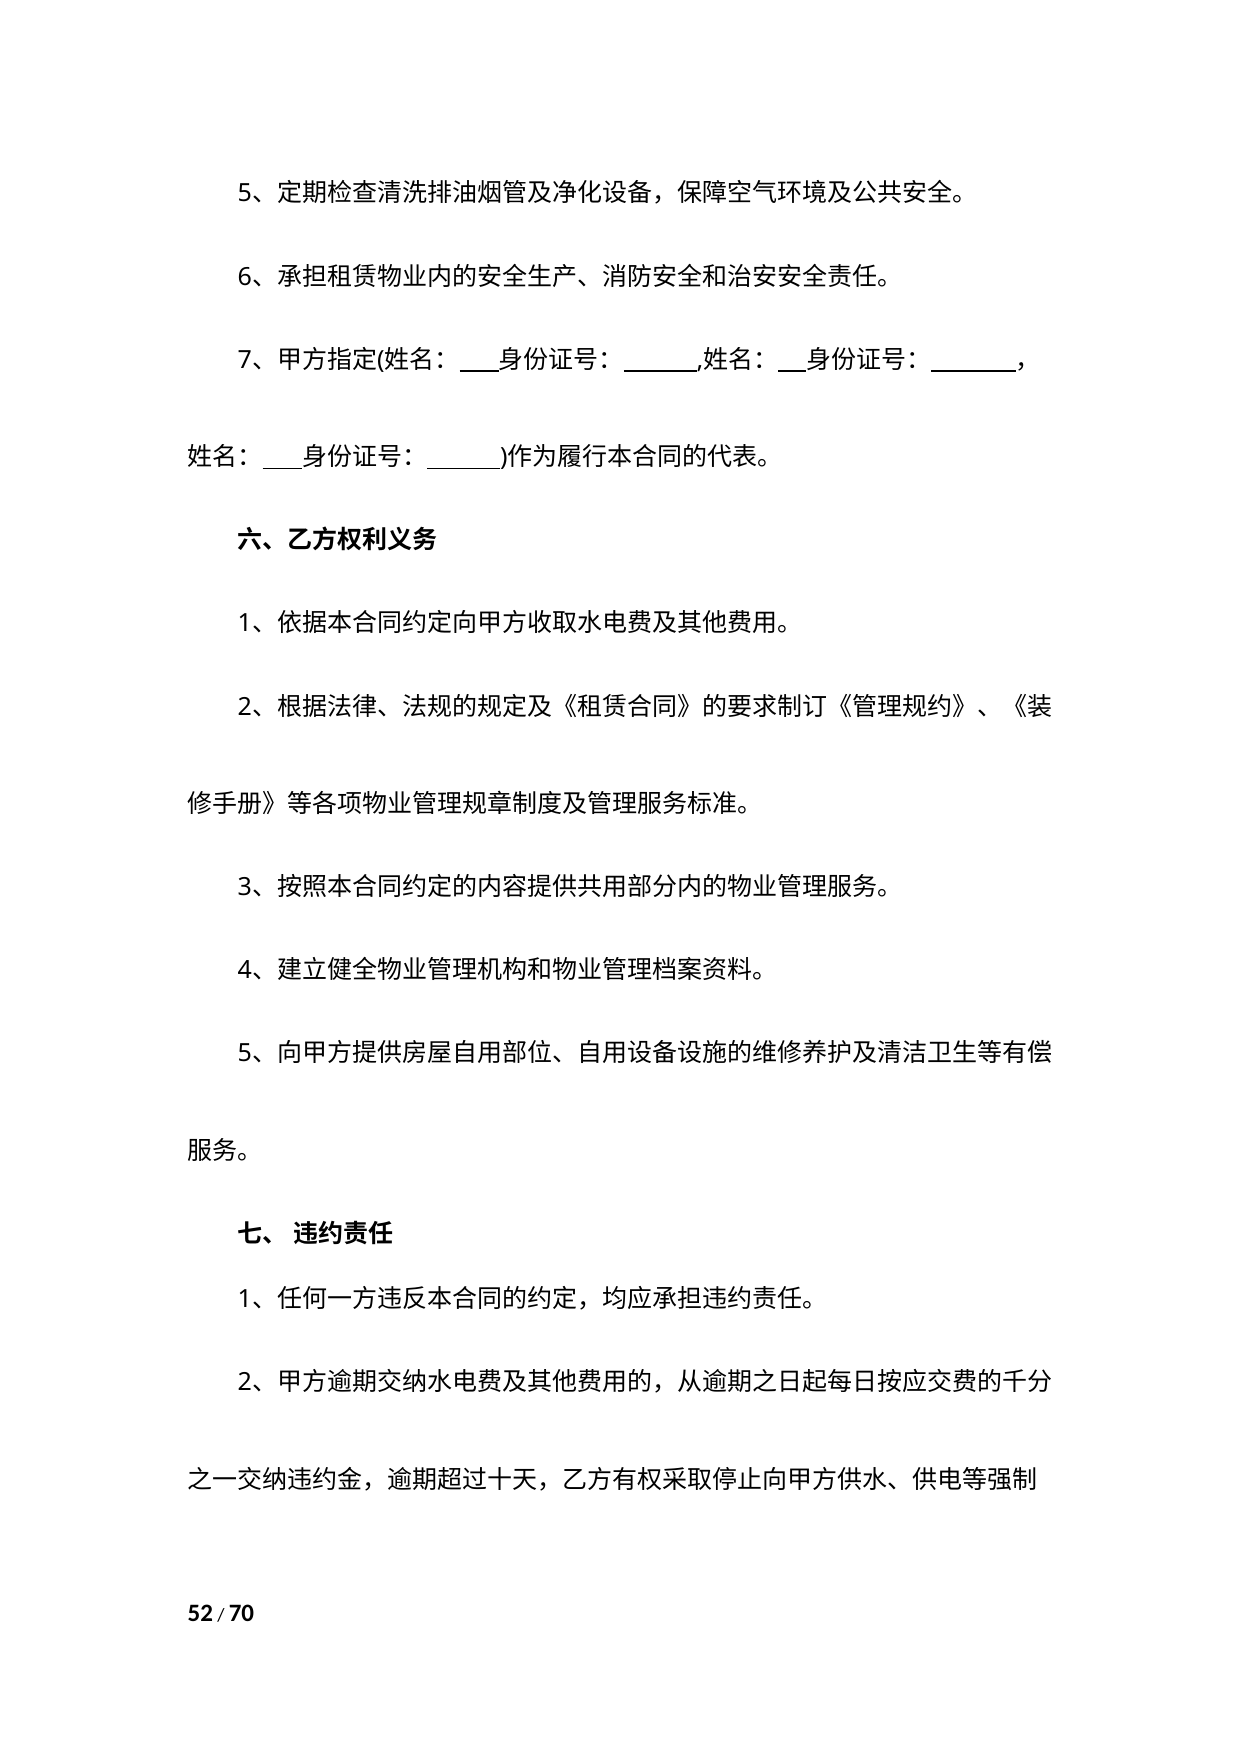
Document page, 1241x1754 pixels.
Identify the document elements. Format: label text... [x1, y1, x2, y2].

text 1、任何一方违反本合同的约定，均应承担违约责任。 [187, 1264, 1053, 1329]
text 1、依据本合同约定向甲方收取水电费及其他费用。 [187, 588, 1053, 653]
text 5、定期检查清洗排油烟管及净化设备，保障空气环境及公共安全。 [187, 158, 1053, 223]
text 七、 违约责任 [187, 1199, 1053, 1264]
text 2、根据法律、法规的规定及《租赁合同》的要求制订《管理规约》、《装修手册》等各项物业管理规章制度及管理服务标准。 [187, 672, 1053, 834]
text 6、承担租赁物业内的安全生产、消防安全和治安安全责任。 [187, 242, 1053, 307]
text 六、乙方权利义务 [187, 505, 1053, 570]
text 4、建立健全物业管理机构和物业管理档案资料。 [187, 935, 1053, 1000]
text 5、向甲方提供房屋自用部位、自用设备设施的维修养护及清洁卫生等有偿服务。 [187, 1018, 1053, 1181]
text 7、甲方指定(姓名： 身份证号： ,姓名： 身份证号： ，姓名： 身份证号： )作为履行本合同的代表。 [187, 325, 1053, 487]
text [187, 1347, 1053, 1510]
text 3、按照本合同约定的内容提供共用部分内的物业管理服务。 [187, 852, 1053, 917]
